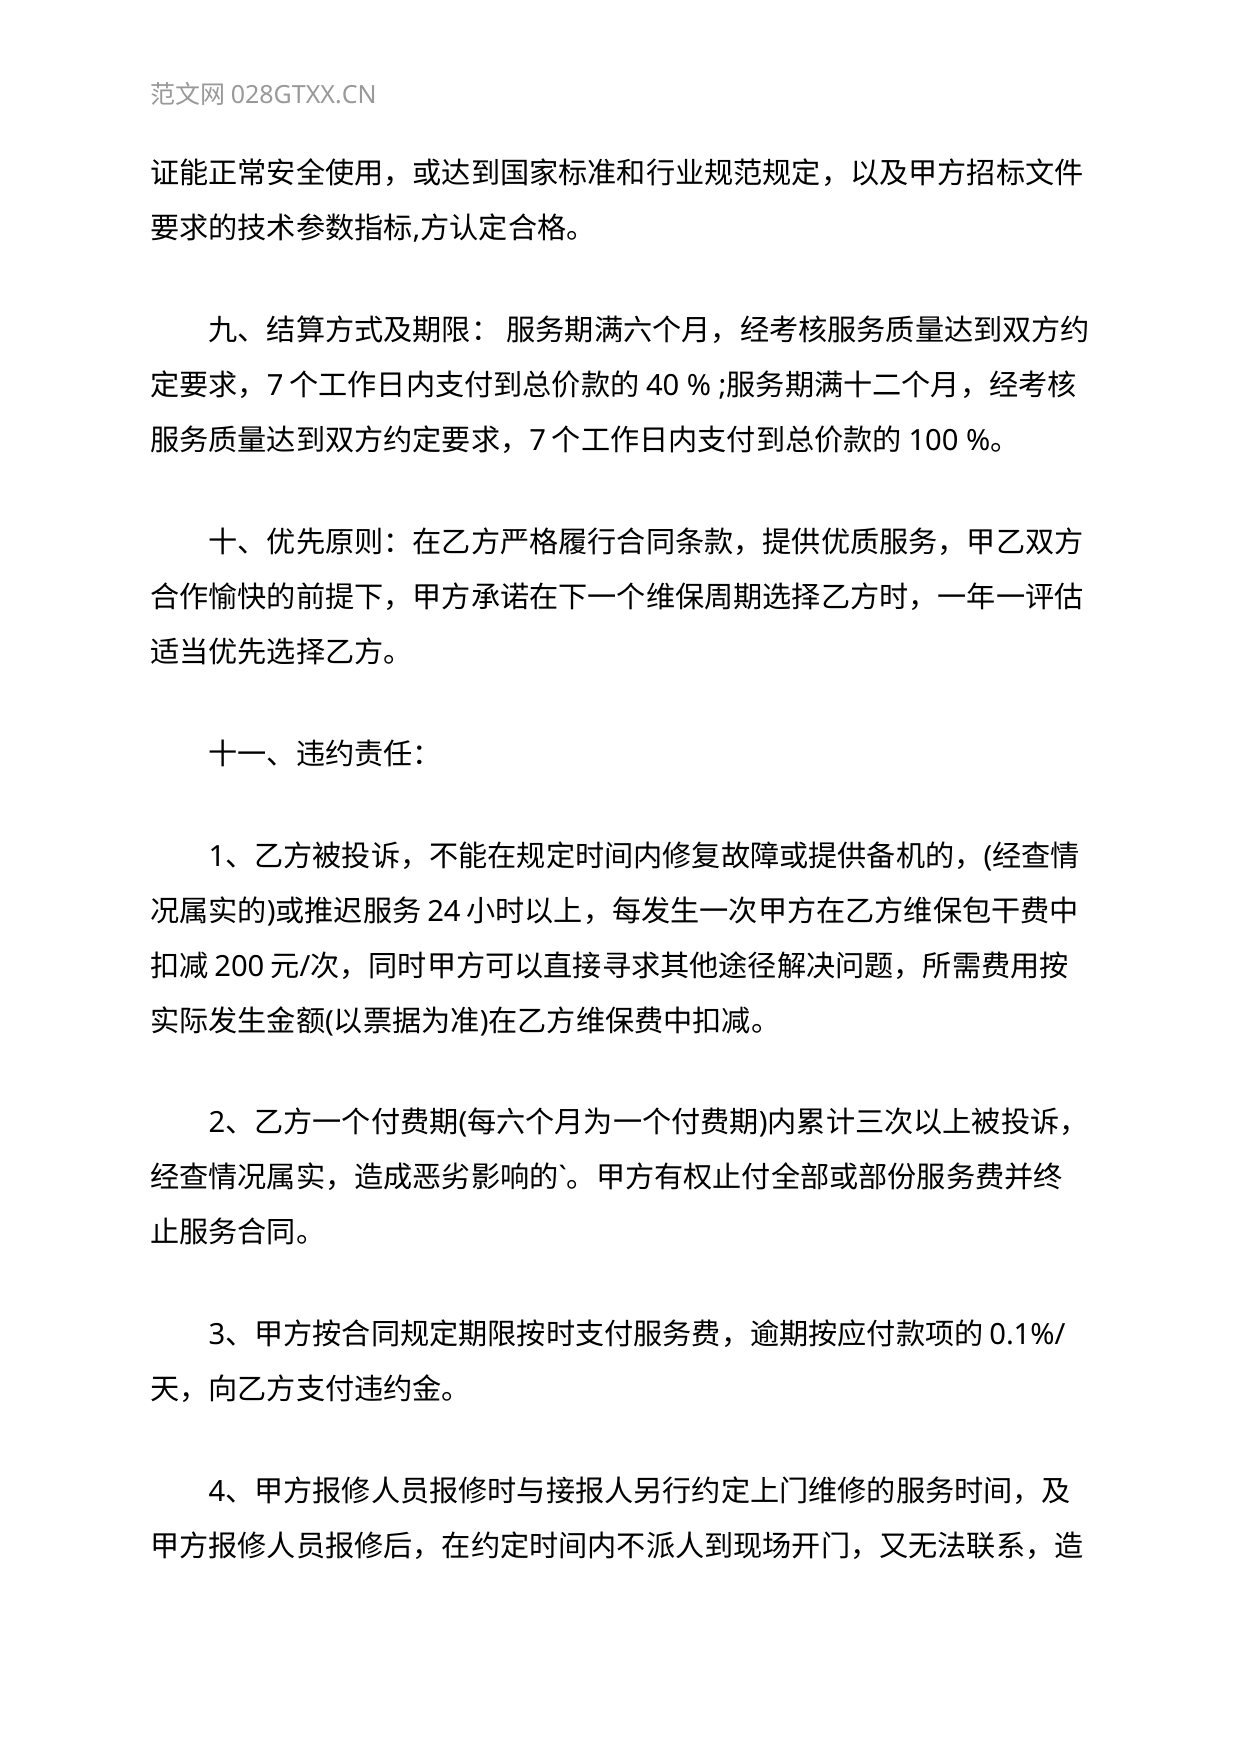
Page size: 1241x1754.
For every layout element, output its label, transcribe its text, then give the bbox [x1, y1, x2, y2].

text 2、乙方一个付费期(每六个月为一个付费期)内累计三次以上被投诉，经查情况属实，造成恶劣影响的`。甲方有权止付全部或部份服务费并终止服务合同。 [150, 1099, 1090, 1251]
text 3、甲方按合同规定期限按时支付服务费，逾期按应付款项的0.1%/天，向乙方支付违约金。 [150, 1311, 1090, 1408]
text 1、乙方被投诉，不能在规定时间内修复故障或提供备机的，(经查情况属实的)或推迟服务24小时以上，每发生一次甲方在乙方维保包干费中扣减200元/次，同时甲方可以直接寻求其他途径解决问题，所需费用按实际发生金额(以票据为准)在乙方维保费中扣减。 [150, 832, 1090, 1039]
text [150, 150, 1090, 247]
text 九、结算方式及期限： 服务期满六个月，经考核服务质量达到双方约定要求，7个工作日内支付到总价款的 40 % ;服务期满十二个月，经考核服务质量达到双方约定要求，7个工作日内支付到总价款的 100 %。 [150, 307, 1090, 459]
text 十、优先原则：在乙方严格履行合同条款，提供优质服务，甲乙双方合作愉快的前提下，甲方承诺在下一个维保周期选择乙方时，一年一评估适当优先选择乙方。 [150, 519, 1090, 671]
text 十一、违约责任： [150, 730, 1090, 773]
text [150, 1468, 1090, 1565]
